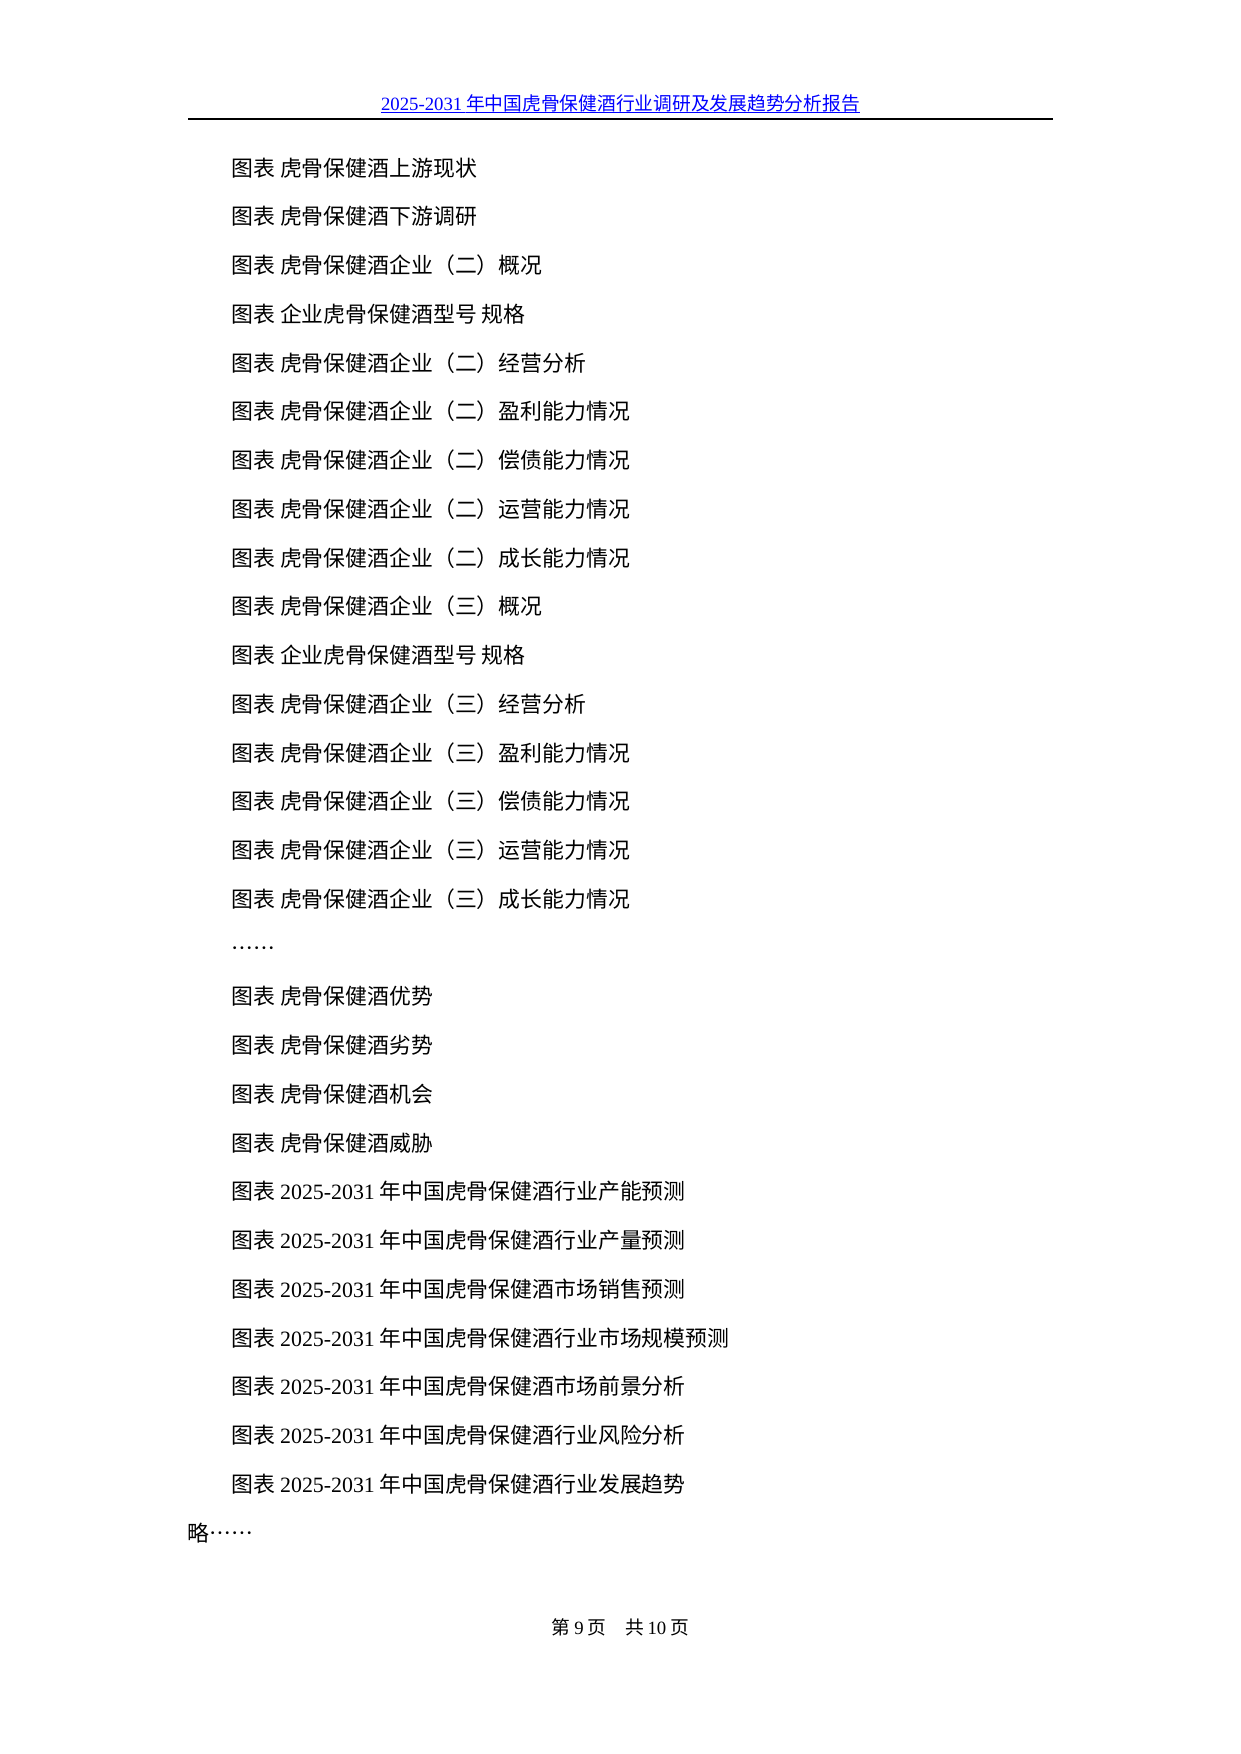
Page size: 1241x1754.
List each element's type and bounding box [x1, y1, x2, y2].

text [187, 150, 1053, 1548]
